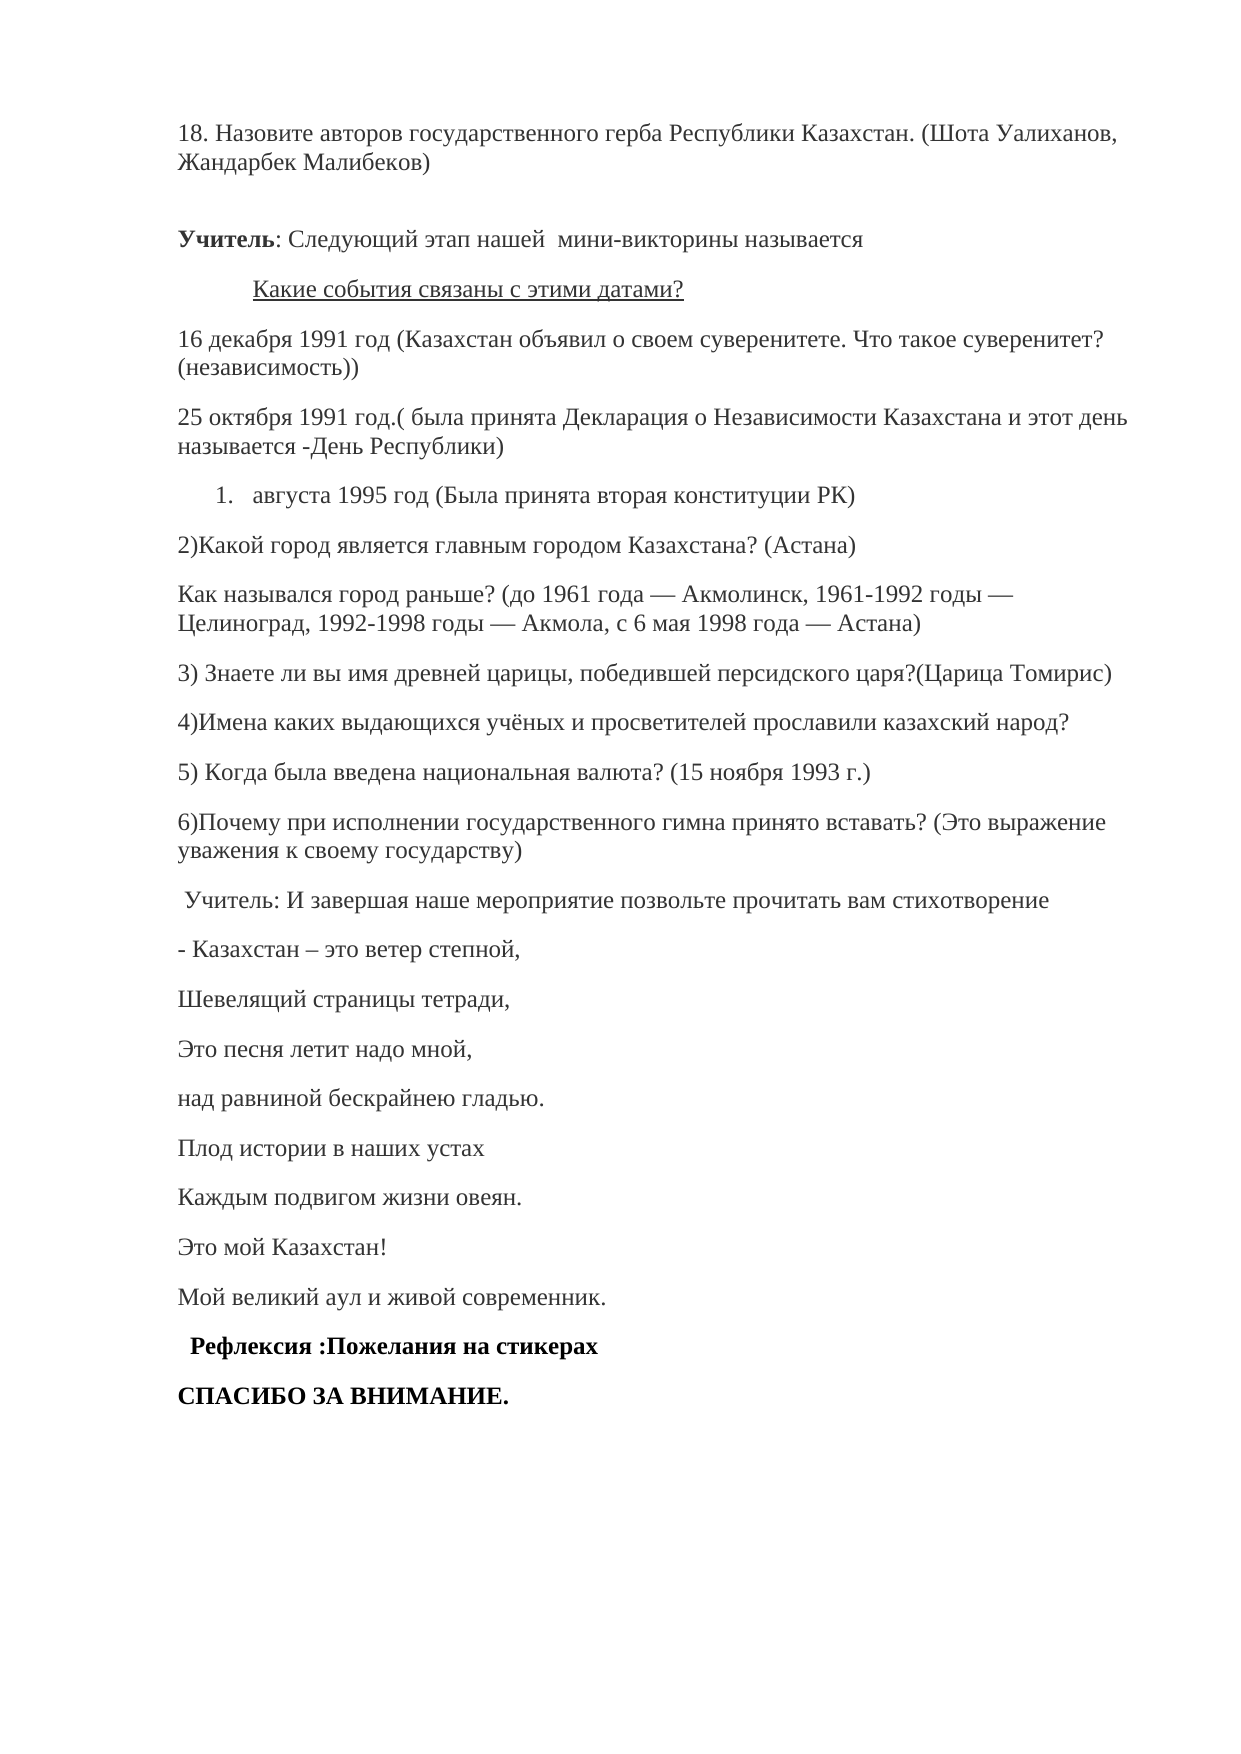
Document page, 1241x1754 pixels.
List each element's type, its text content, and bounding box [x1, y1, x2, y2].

text Рефлексия :Пожелания на стикерах [177, 1331, 1152, 1360]
text 25 октября 1991 год.( была принята Декларация о Независимости Казахстана и этот день называется -День Республики) [177, 402, 1152, 459]
text 6)Почему при исполнении государственного гимна принято вставать? (Это выражение уважения к своему государству) [177, 807, 1152, 864]
text - Казахстан – это ветер степной, [177, 934, 1152, 963]
text СПАСИБО ЗА ВНИМАНИЕ. [177, 1381, 1152, 1409]
text Это песня летит надо мной, [177, 1034, 1152, 1062]
text Учитель: Следующий этап нашей мини-викторины называется [177, 224, 1152, 253]
text над равниной бескрайнею гладью. [177, 1083, 1152, 1112]
text Учитель: И завершая наше мероприятие позвольте прочитать вам стихотворение [177, 885, 1152, 914]
text Это мой Казахстан! [177, 1232, 1152, 1261]
text 5) Когда была введена национальная валюта? (15 ноября 1993 г.) [177, 757, 1152, 786]
text Какие события связаны с этими датами? [252, 274, 1152, 303]
text 3) Знаете ли вы имя древней царицы, победившей персидского царя?(Царица Томирис) [177, 658, 1152, 687]
text Мой великий аул и живой современник. [177, 1282, 1152, 1310]
list августа 1995 год (Была принята вторая конституции РК) [215, 480, 1152, 509]
text Как назывался город раньше? (до 1961 года — Акмолинск, 1961-1992 годы — Целиноград, 1992-1998 годы — Акмола, с 6 мая 1998 года — Астана) [177, 579, 1152, 637]
text 4)Имена каких выдающихся учёных и просветителей прославили казахский народ? [177, 707, 1152, 736]
text Плод истории в наших устах [177, 1133, 1152, 1162]
text Каждым подвигом жизни овеян. [177, 1182, 1152, 1211]
text Шевелящий страницы тетради, [177, 984, 1152, 1013]
text 16 декабря 1991 год (Казахстан объявил о своем суверенитете. Что такое суверенитет? (независимость)) [177, 324, 1152, 381]
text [177, 118, 1152, 204]
text 2)Какой город является главным городом Казахстана? (Астана) [177, 530, 1152, 559]
